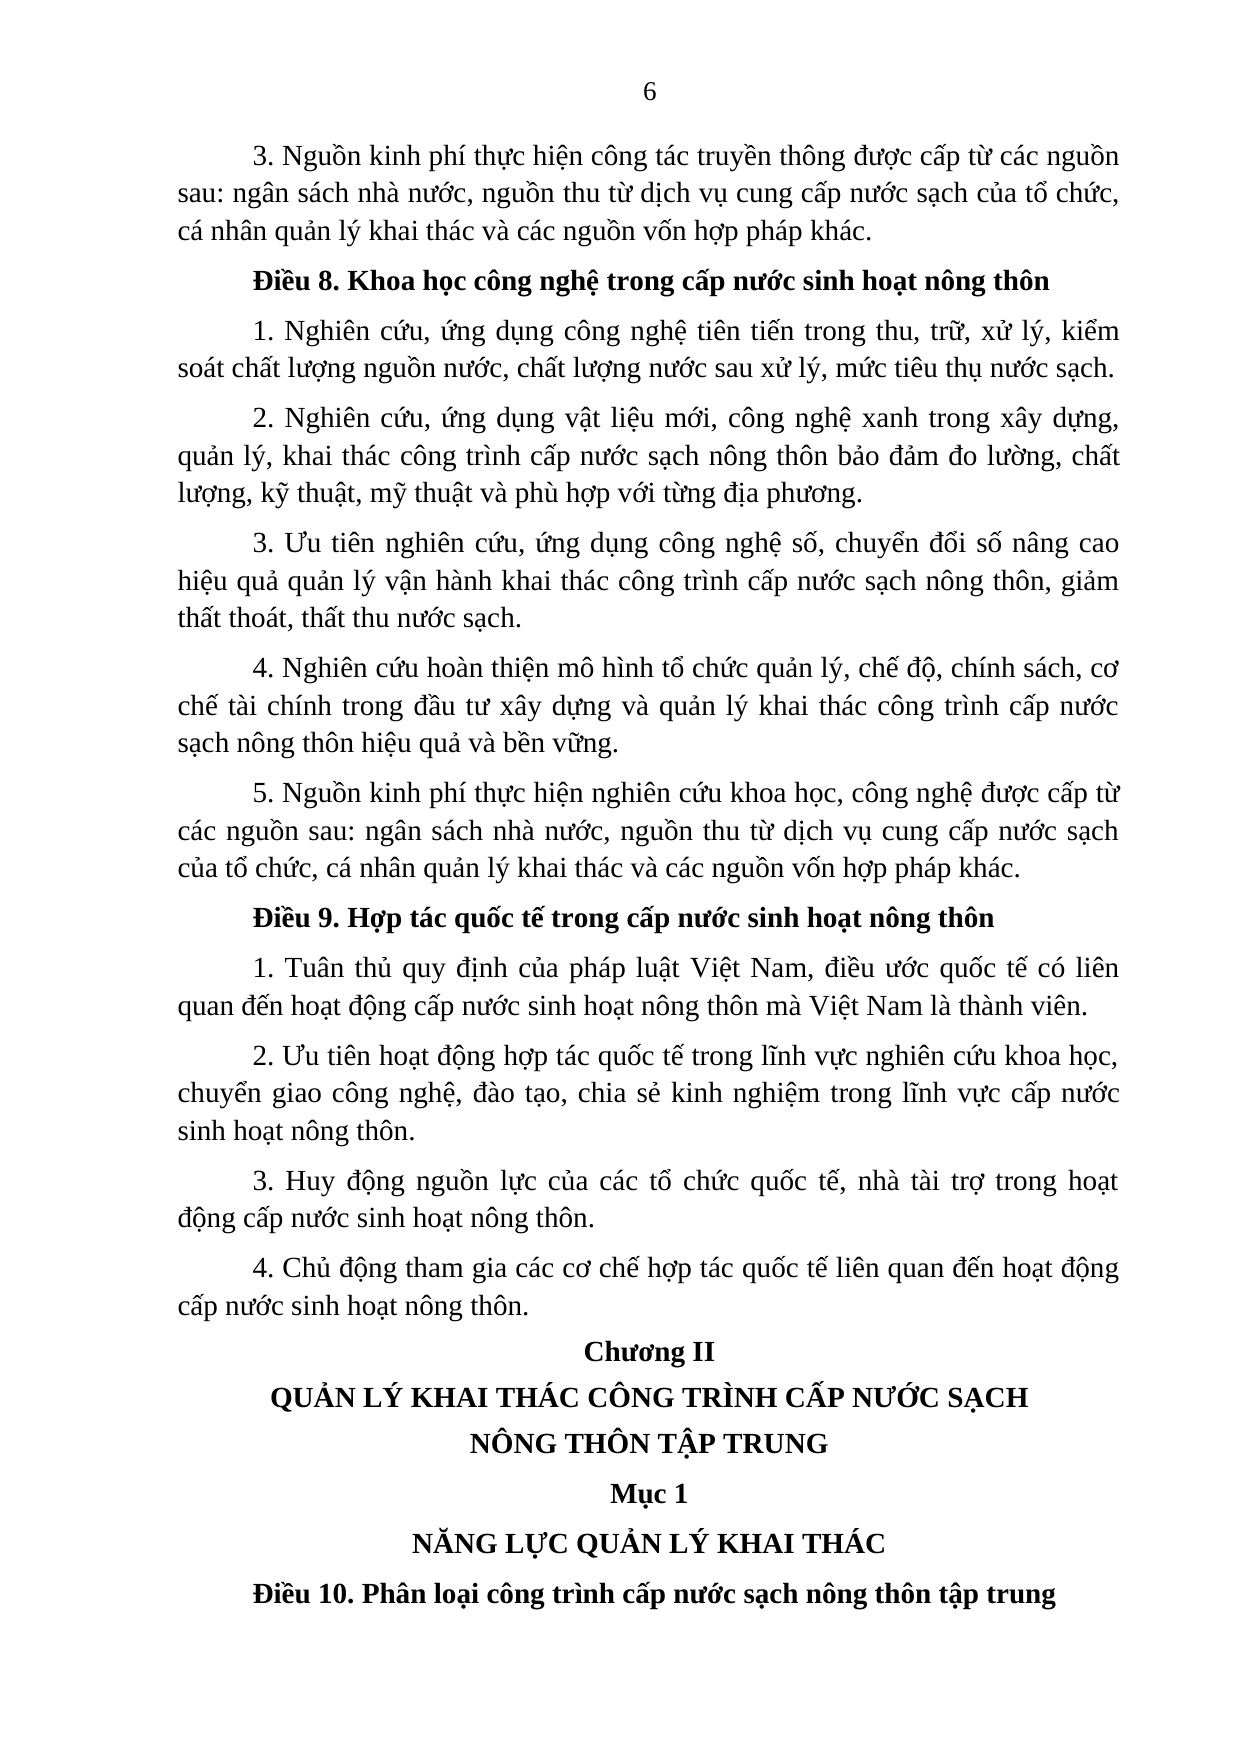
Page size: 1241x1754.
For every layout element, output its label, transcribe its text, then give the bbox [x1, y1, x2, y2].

text Điều 10. Phân loại công trình cấp nước sạch nông thôn tập trung [177, 1572, 1121, 1610]
text Chương II [177, 1334, 1121, 1368]
text 3. Ưu tiên nghiên cứu, ứng dụng công nghệ số, chuyển đổi số nâng cao hiệu quả quản lý vận hành khai thác công trình cấp nước sạch nông thôn, giảm thất thoát, thất thu nước sạch. [177, 522, 1121, 634]
text 3. Huy động nguồn lực của các tổ chức quốc tế, nhà tài trợ trong hoạt động cấp nước sinh hoạt nông thôn. [177, 1159, 1121, 1234]
text 2. Nghiên cứu, ứng dụng vật liệu mới, công nghệ xanh trong xây dựng, quản lý, khai thác công trình cấp nước sạch nông thôn bảo đảm đo lường, chất lượng, kỹ thuật, mỹ thuật và phù hợp với từng địa phương. [177, 397, 1121, 509]
text Điều 8. Khoa học công nghệ trong cấp nước sinh hoạt nông thôn [177, 259, 1122, 297]
text 2. Ưu tiên hoạt động hợp tác quốc tế trong lĩnh vực nghiên cứu khoa học, chuyển giao công nghệ, đào tạo, chia sẻ kinh nghiệm trong lĩnh vực cấp nước sinh hoạt nông thôn. [177, 1034, 1121, 1147]
text 4. Chủ động tham gia các cơ chế hợp tác quốc tế liên quan đến hoạt động cấp nước sinh hoạt nông thôn. [177, 1247, 1121, 1322]
text Mục 1 [177, 1472, 1121, 1510]
text NÔNG THÔN TẬP TRUNG [177, 1426, 1121, 1460]
text 1. Tuân thủ quy định của pháp luật Việt Nam, điều ước quốc tế có liên quan đến hoạt động cấp nước sinh hoạt nông thôn mà Việt Nam là thành viên. [177, 947, 1121, 1022]
text 3. Nguồn kinh phí thực hiện công tác truyền thông được cấp từ các nguồn sau: ngân sách nhà nước, nguồn thu từ dịch vụ cung cấp nước sạch của tổ chức, cá nhân quản lý khai thác và các nguồn vốn hợp pháp khác. [177, 134, 1121, 247]
text 4. Nghiên cứu hoàn thiện mô hình tổ chức quản lý, chế độ, chính sách, cơ chế tài chính trong đầu tư xây dựng và quản lý khai thác công trình cấp nước sạch nông thôn hiệu quả và bền vững. [177, 647, 1121, 759]
text 1. Nghiên cứu, ứng dụng công nghệ tiên tiến trong thu, trữ, xử lý, kiểm soát chất lượng nguồn nước, chất lượng nước sau xử lý, mức tiêu thụ nước sạch. [177, 309, 1121, 384]
text Điều 9. Hợp tác quốc tế trong cấp nước sinh hoạt nông thôn [177, 897, 1122, 934]
text NĂNG LỰC QUẢN LÝ KHAI THÁC [177, 1522, 1121, 1560]
text QUẢN LÝ KHAI THÁC CÔNG TRÌNH CẤP NƯỚC SẠCH [177, 1380, 1121, 1414]
text 5. Nguồn kinh phí thực hiện nghiên cứu khoa học, công nghệ được cấp từ các nguồn sau: ngân sách nhà nước, nguồn thu từ dịch vụ cung cấp nước sạch của tổ chức, cá nhân quản lý khai thác và các nguồn vốn hợp pháp khác. [177, 772, 1121, 884]
